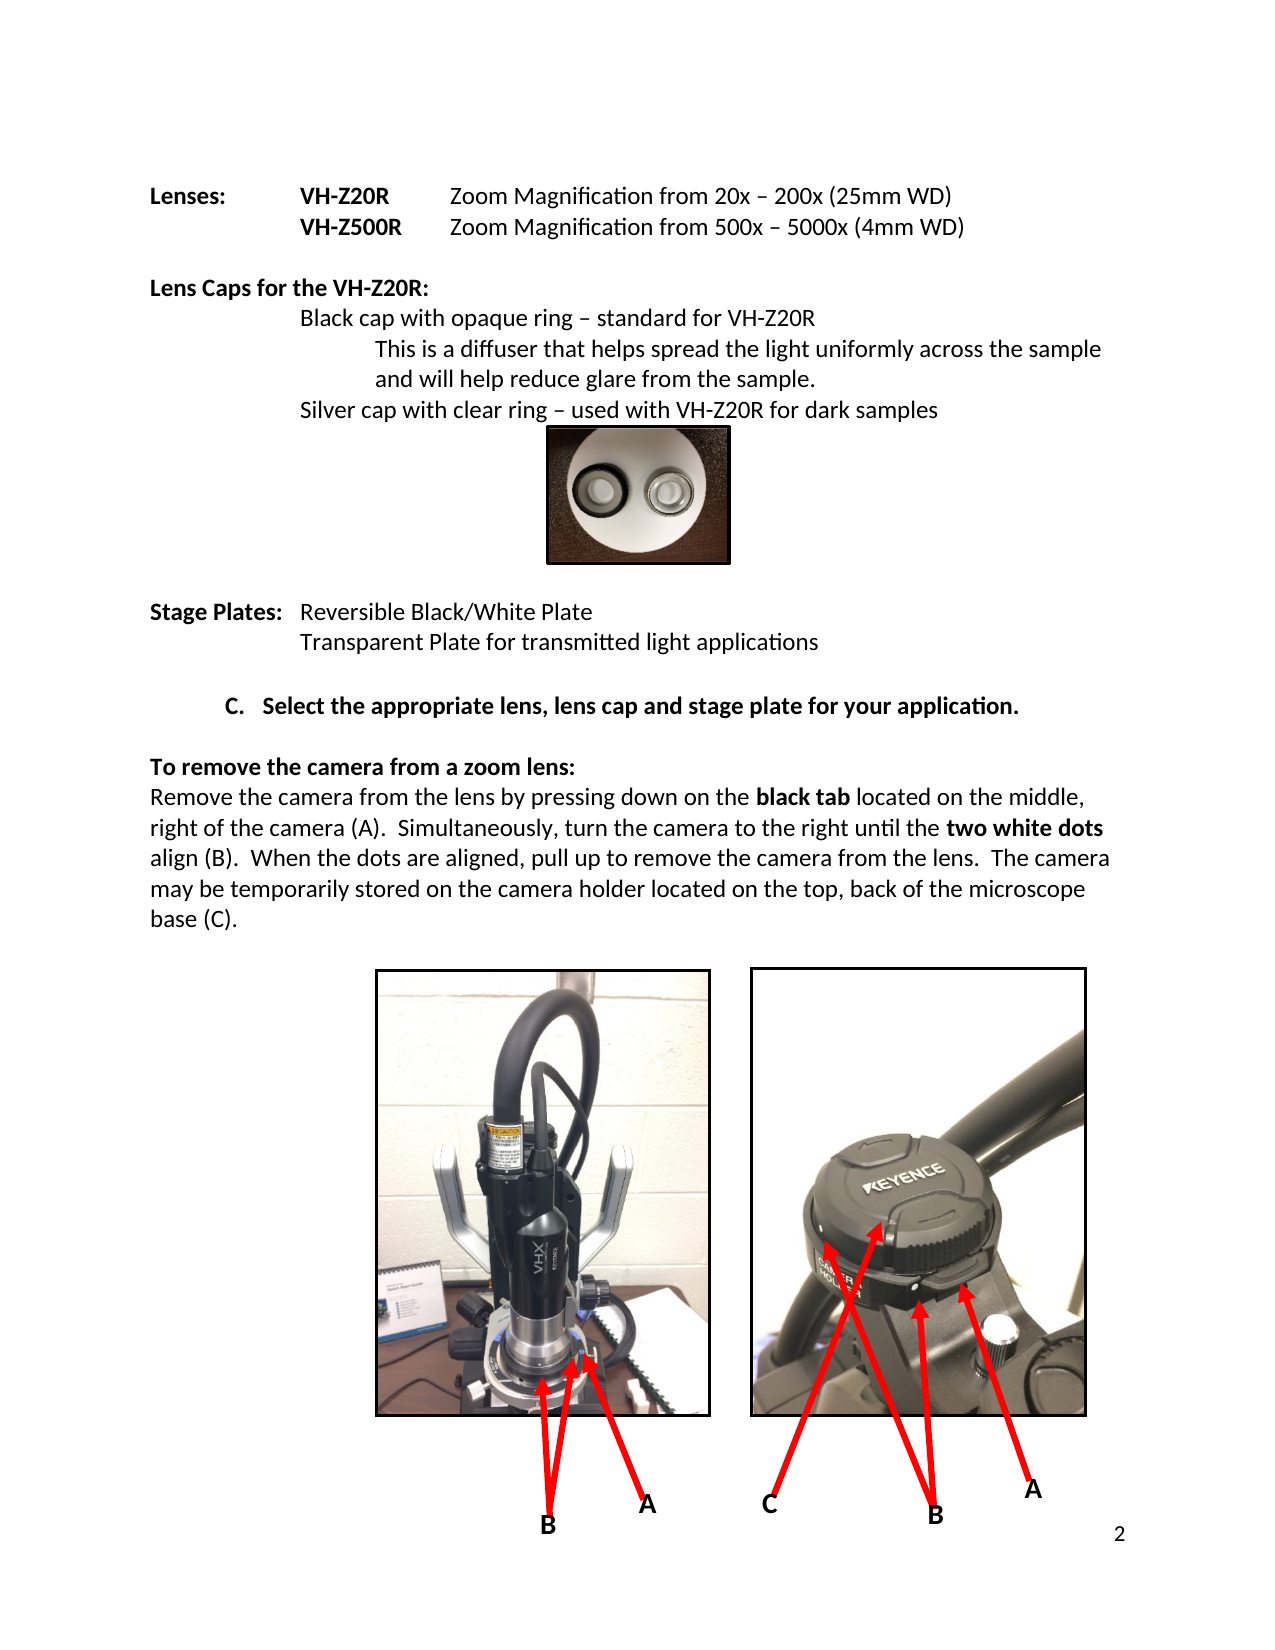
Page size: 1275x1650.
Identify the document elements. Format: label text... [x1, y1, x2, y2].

text Black cap with opaque ring – standard for VH-Z20R [150, 303, 1125, 333]
picture [753, 970, 1084, 1414]
picture [549, 429, 727, 562]
list Select the appropriate lens, lens cap and stage plate for your application. [225, 690, 1125, 720]
text Lens Caps for the VH-Z20R: [150, 272, 1125, 303]
text VH-Z500R Zoom Magnification from 500x – 5000x (4mm WD) [150, 211, 1125, 242]
text Stage Plates: Reversible Black/White Plate [150, 596, 1125, 626]
text Transparent Plate for transmitted light applications [150, 626, 1125, 657]
text This is a diffuser that helps spread the light uniformly across the sample and will help reduce glare from the sample. [375, 333, 1125, 394]
text Lenses: VH-Z20R Zoom Magnification from 20x – 200x (25mm WD) [150, 181, 1125, 211]
text To remove the camera from a zoom lens: [150, 751, 1125, 781]
text Silver cap with clear ring – used with VH-Z20R for dark samples [150, 394, 1125, 425]
text Remove the camera from the lens by pressing down on the black tab located on the middle, right of the camera (A). Simultaneously, turn the camera to the right until the two white dots align (B). When the dots are aligned, pull up to remove the camera from the lens. The camera may be temporarily stored on the camera holder located on the top, back of the microscope base (C). [150, 781, 1125, 934]
picture [810, 1313, 891, 1414]
picture [378, 972, 708, 1414]
